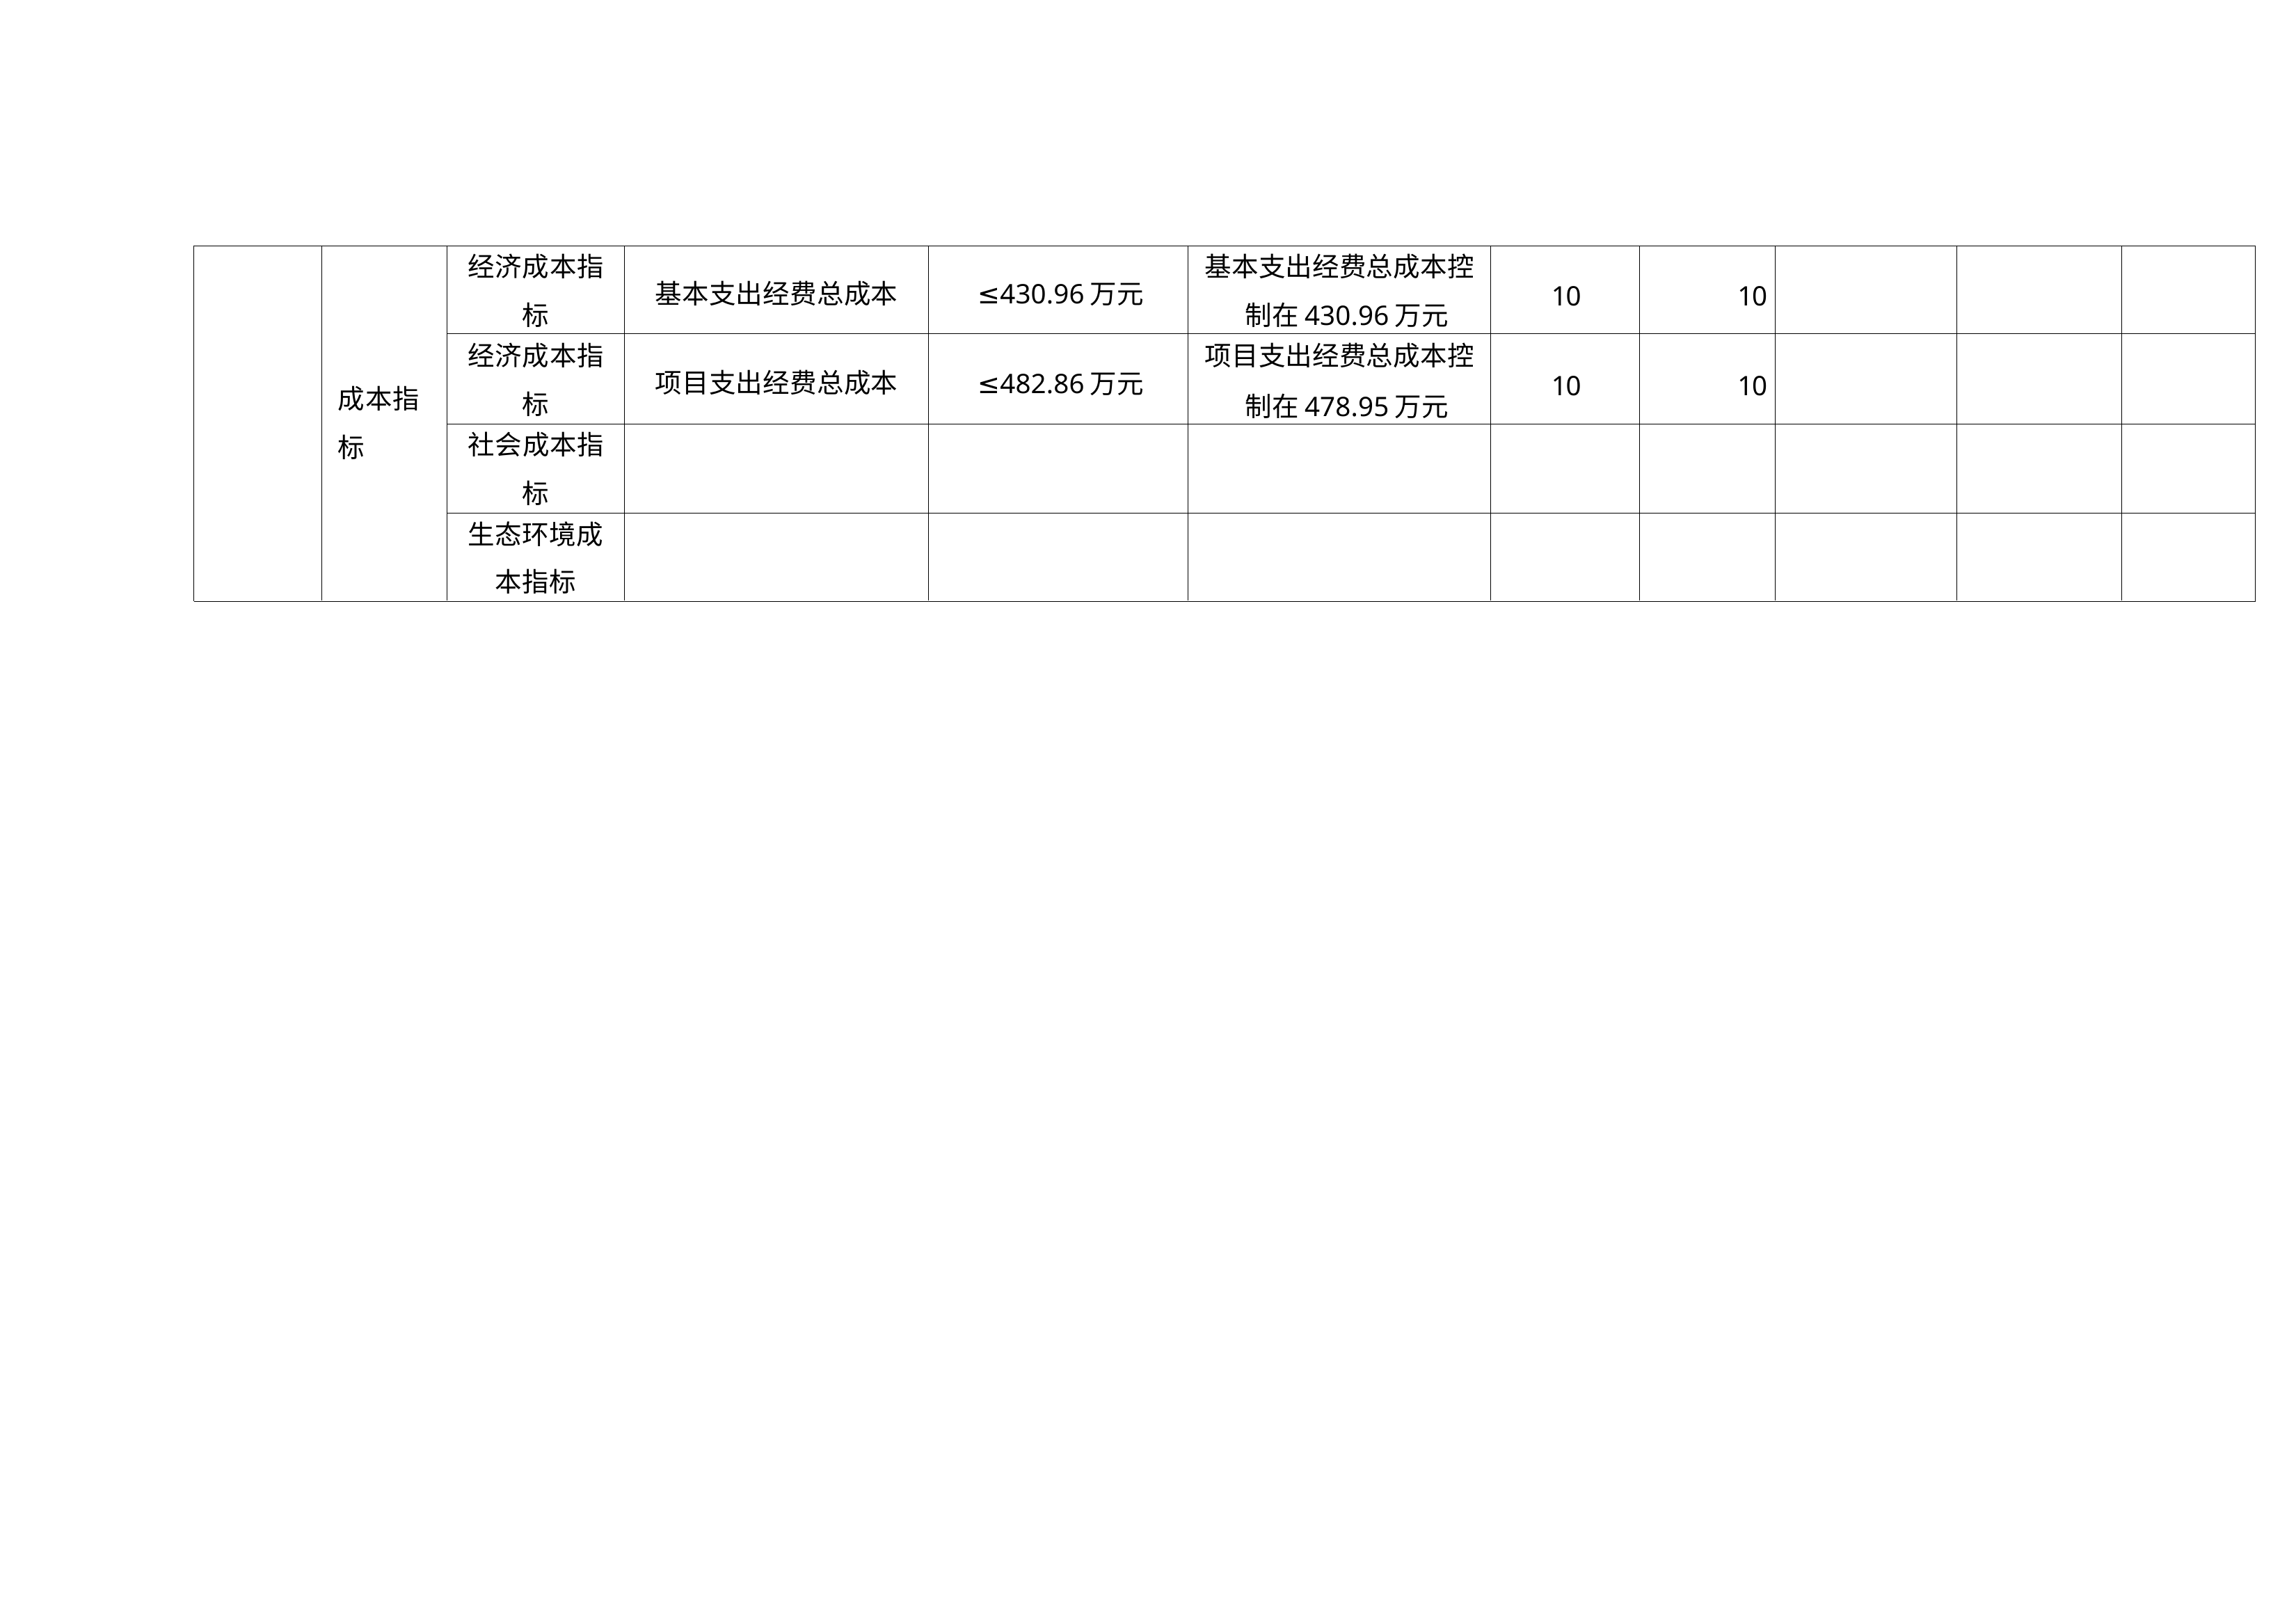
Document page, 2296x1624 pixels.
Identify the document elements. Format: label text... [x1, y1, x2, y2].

table_cell ≤482.86万元 [929, 334, 1188, 424]
table_cell 10 [1491, 334, 1639, 424]
table_header 基本支出经费总成本控 制在430.96万元 [1188, 246, 1490, 333]
table_header ≤430.96万元 [929, 246, 1188, 333]
table_cell 10 [1640, 334, 1775, 424]
table_header 10 [1491, 246, 1639, 333]
table_cell 项目支出经费总成本控 制在478.95万元 [1188, 334, 1490, 424]
table_cell 社会成本指 标 [447, 424, 624, 513]
table_cell [1957, 514, 2121, 600]
table_cell 经济成本指 标 [447, 334, 624, 424]
table_cell [2122, 334, 2255, 424]
table_cell [929, 424, 1188, 513]
table_cell [1776, 334, 1956, 424]
table_cell [1188, 514, 1490, 600]
table_cell [1957, 334, 2121, 424]
table_header [194, 246, 321, 600]
table_cell [2122, 424, 2255, 513]
table_cell [1640, 514, 1775, 600]
table_cell [929, 514, 1188, 600]
table_cell [1491, 514, 1639, 600]
table_cell [1776, 424, 1956, 513]
table_header [2122, 246, 2255, 333]
table_header [1957, 246, 2121, 333]
table_cell [2122, 514, 2255, 600]
table_header 成本指 标 [322, 246, 447, 600]
table_header 10 [1640, 246, 1775, 333]
table_header 基本支出经费总成本 [625, 246, 928, 333]
table_cell [1188, 424, 1490, 513]
table_cell 生态环境成 本指标 [447, 514, 624, 600]
table_cell [625, 424, 928, 513]
table_cell 项目支出经费总成本 [625, 334, 928, 424]
table_header 经济成本指 标 [447, 246, 624, 333]
table_cell [1957, 424, 2121, 513]
table_header [1776, 246, 1956, 333]
table_cell [1640, 424, 1775, 513]
table_cell [625, 514, 928, 600]
table_cell [1491, 424, 1639, 513]
table_cell [1776, 514, 1956, 600]
